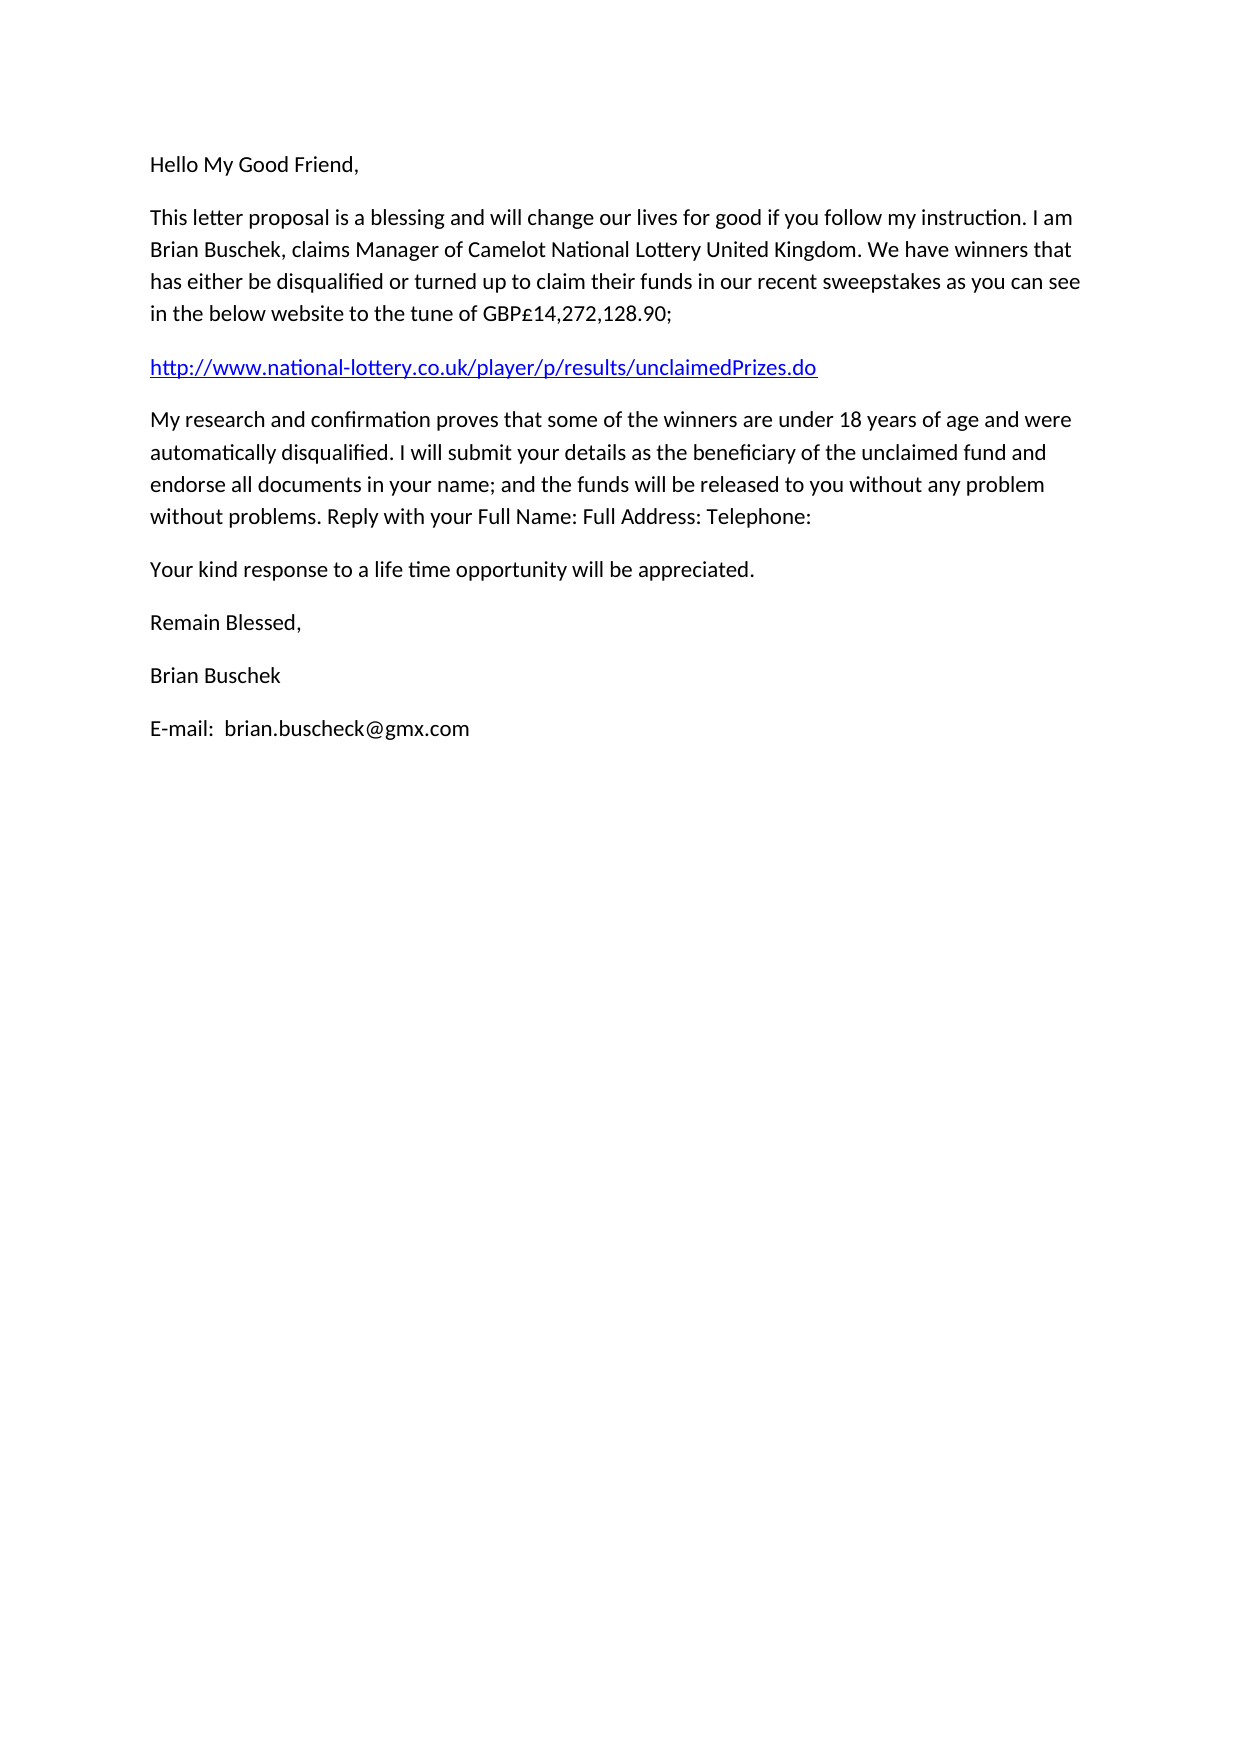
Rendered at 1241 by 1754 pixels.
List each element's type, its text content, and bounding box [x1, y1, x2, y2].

text My research and confirmation proves that some of the winners are under 18 years of age and were automatically disqualified. I will submit your details as the beneficiary of the unclaimed fund and endorse all documents in your name; and the funds will be released to you without any problem without problems. Reply with your Full Name: Full Address: Telephone: [150, 406, 1090, 530]
text Remain Blessed, [150, 608, 1090, 636]
text This letter proposal is a blessing and will change our lives for good if you follow my instruction. I am Brian Buschek, claims Manager of Camelot National Lottery United Kingdom. We have winners that has either be disqualified or turned up to claim their funds in our recent sweepstakes as you can see in the below website to the tune of GBP£14,272,128.90; [150, 203, 1090, 328]
text Hello My Good Friend, [150, 150, 1090, 178]
text Brian Buschek [150, 661, 1090, 689]
text http://www.national-lottery.co.uk/player/p/results/unclaimedPrizes.do [150, 353, 1090, 381]
text Your kind response to a life time opportunity will be appreciated. [150, 555, 1090, 583]
text E-mail: brian.buscheck@gmx.com [150, 714, 1090, 742]
